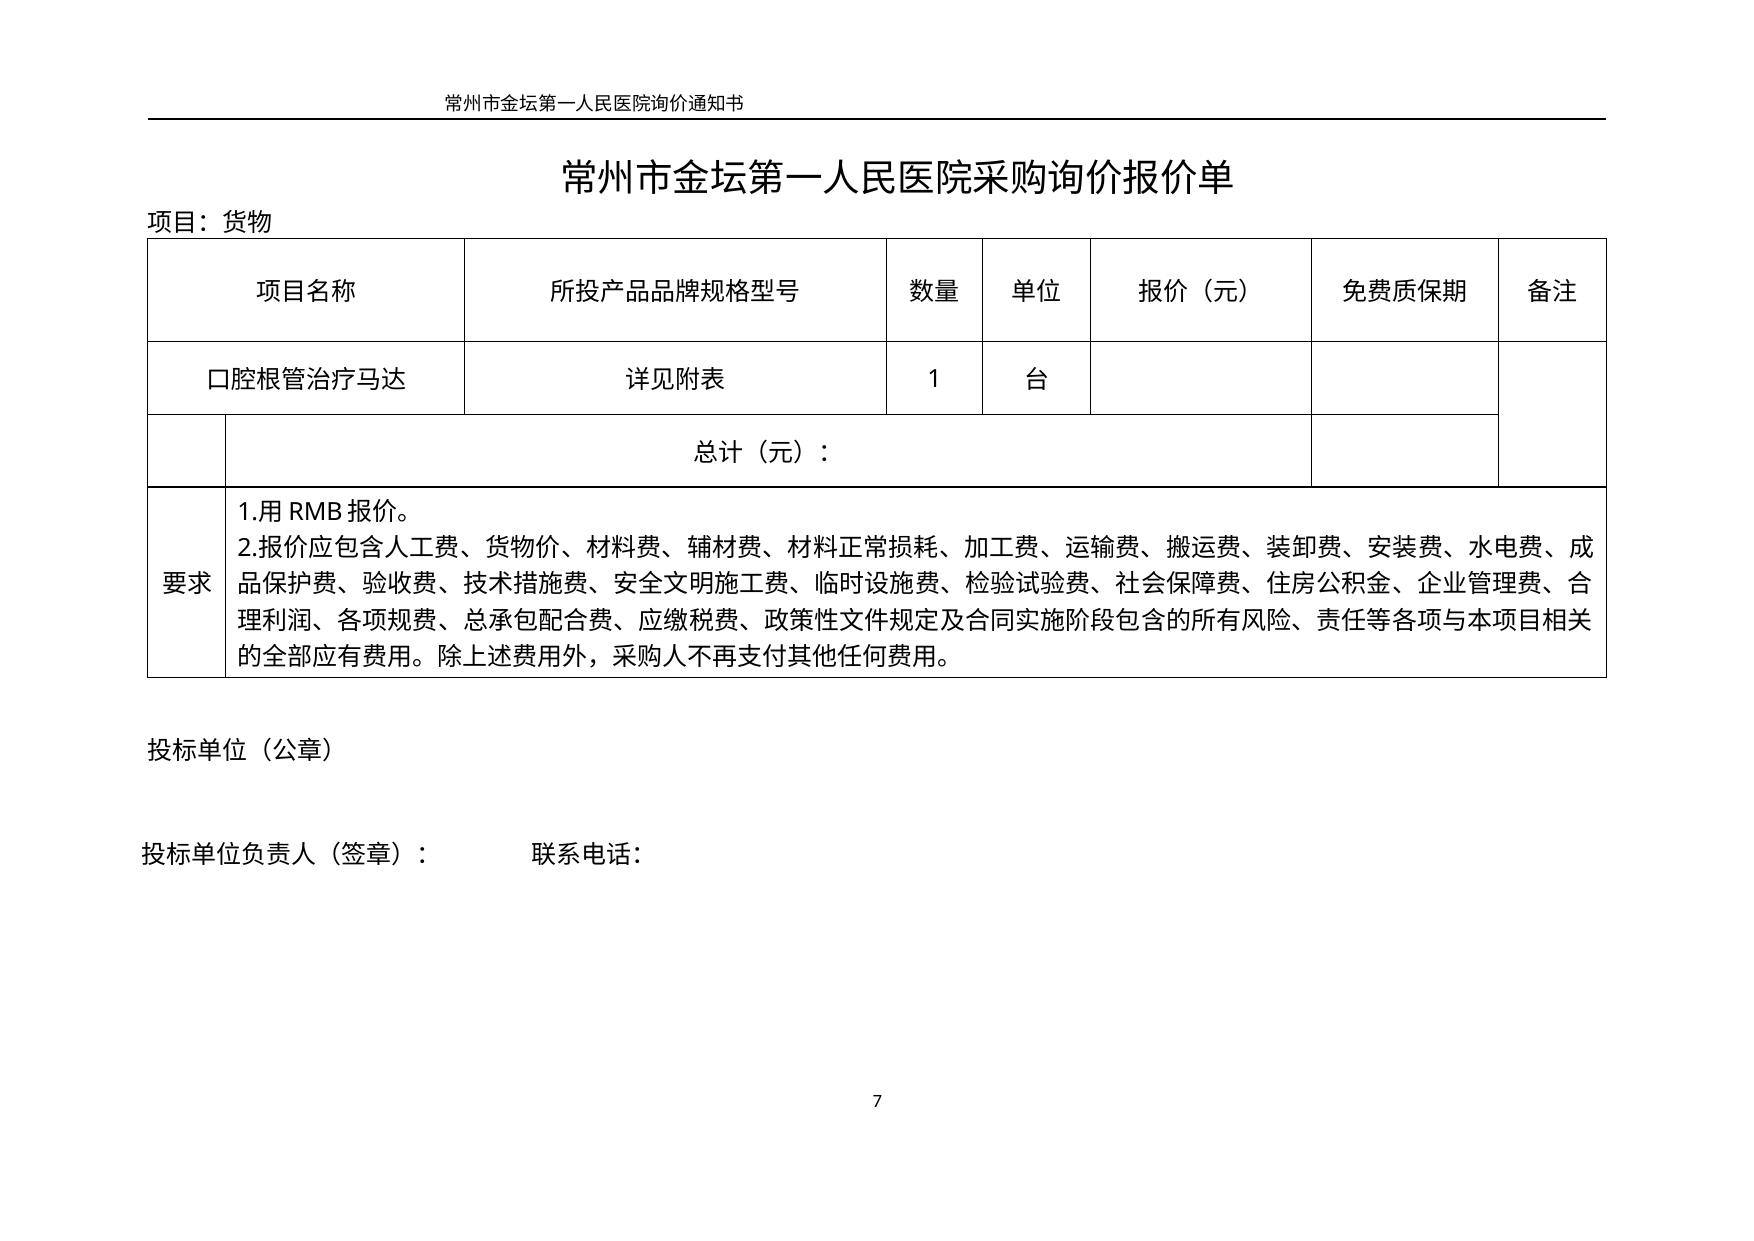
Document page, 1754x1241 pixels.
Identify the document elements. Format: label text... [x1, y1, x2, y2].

table_cell [1312, 415, 1498, 486]
text 常州市金坛第一人民医院采购询价报价单 [148, 148, 1606, 202]
table_cell 要求 [148, 488, 225, 677]
table_cell [148, 415, 225, 486]
text 投标单位（公章） [148, 717, 1606, 769]
table_header 所投产品品牌规格型号 [465, 239, 886, 341]
table_cell 台 [983, 342, 1090, 414]
table_cell 口腔根管治疗马达 [148, 342, 464, 414]
table_cell [1091, 342, 1311, 414]
table_cell [1312, 342, 1498, 414]
table_cell [1499, 342, 1606, 486]
table_header 数量 [887, 239, 982, 341]
table_cell 总计（元）： [226, 415, 1311, 486]
text 投标单位负责人（签章）： 联系电话： [91, 822, 1606, 874]
table_header 备注 [1499, 239, 1606, 341]
table_header 免费质保期 [1312, 239, 1498, 341]
table_cell 详见附表 [465, 342, 886, 414]
table_header 项目名称 [148, 239, 464, 341]
table_cell 1.用RMB报价。 2.报价应包含人工费、货物价、材料费、辅材费、材料正常损耗、加工费、运输费、搬运费、装卸费、安装费、水电费、成品保护费、验收费、技术措施费、安全文明施工费、临时设施费、检验试验费、社会保障费、住房公积金、企业管理费、合理利润、各项规费、总承包配合费、应缴税费、政策性文件规定及合同实施阶段包含的所有风险、责任等各项与本项目相关的全部应有费用。除上述费用外，采购人不再支付其他任何费用。 [226, 488, 1606, 677]
table_header 单位 [983, 239, 1090, 341]
text 项目：货物 [148, 202, 1606, 238]
table_header 报价（元） [1091, 239, 1311, 341]
table_cell 1 [887, 342, 982, 414]
